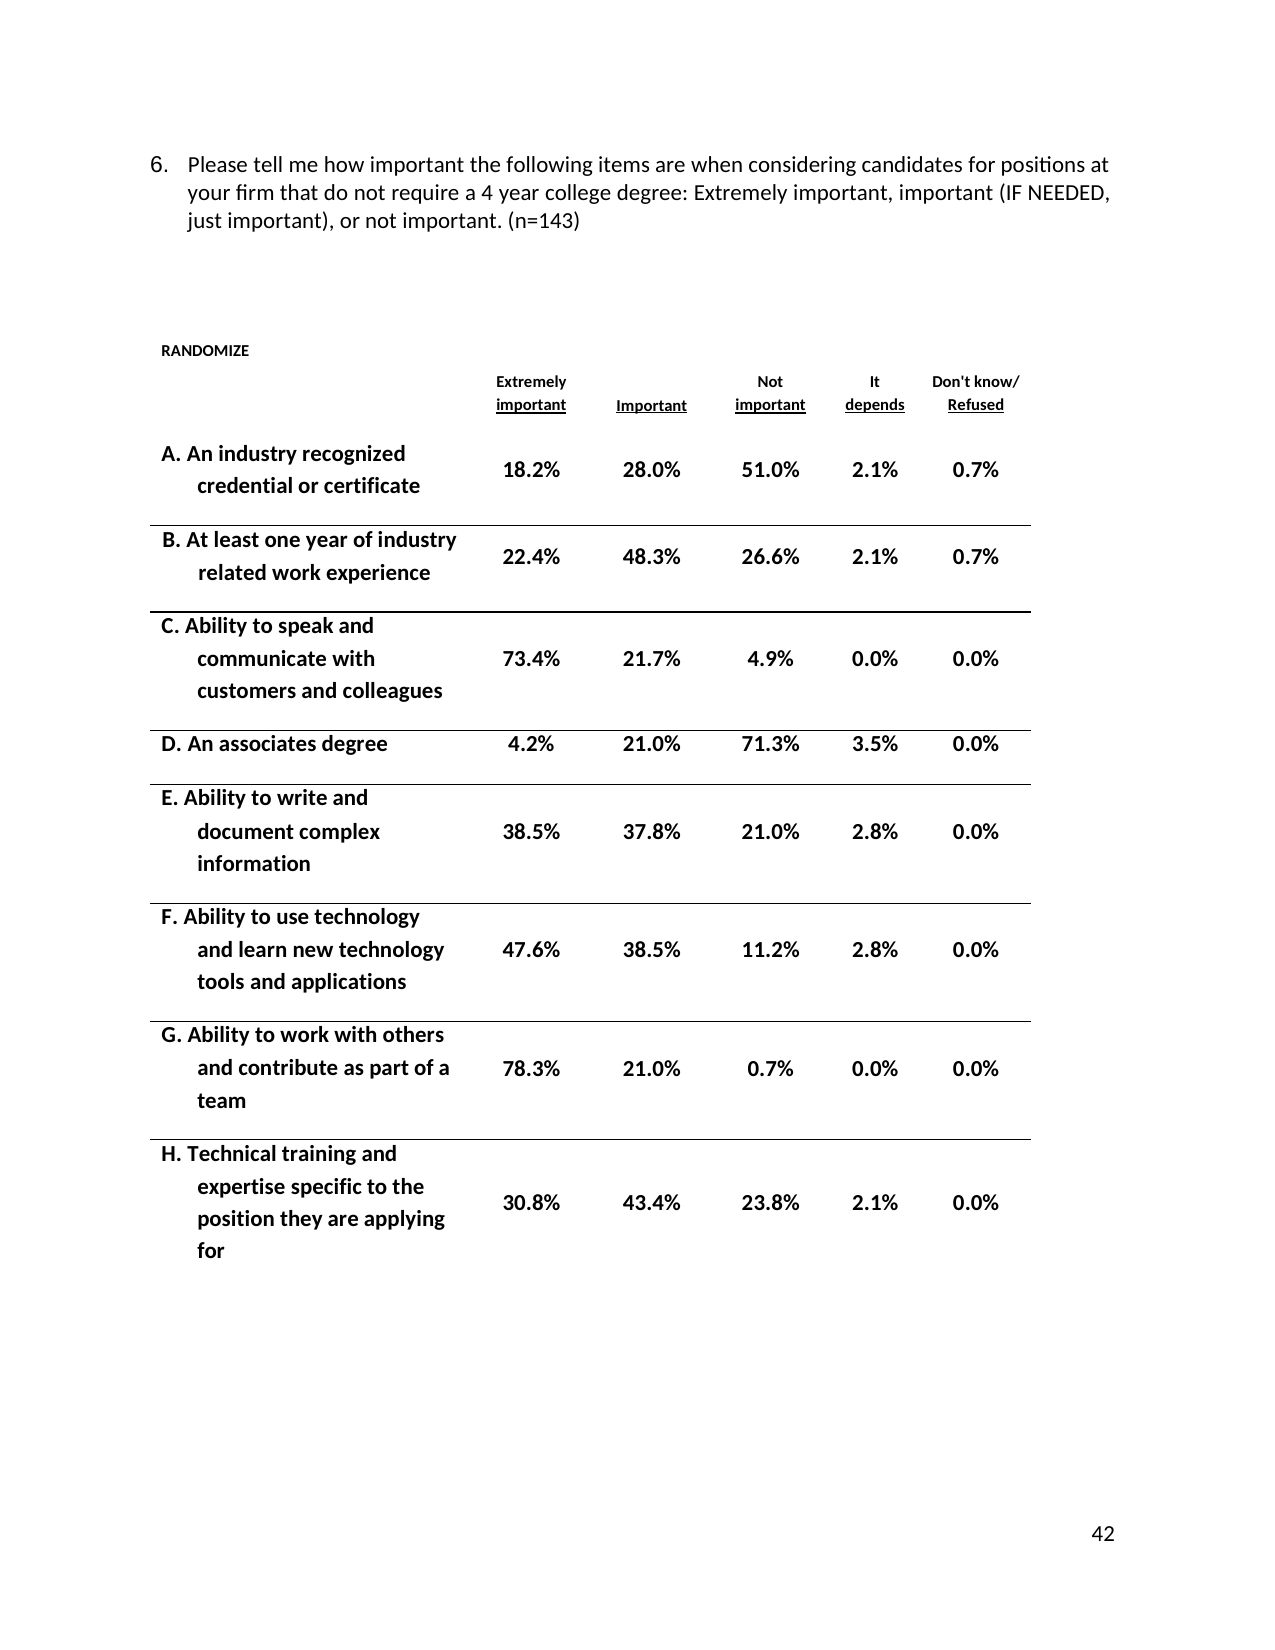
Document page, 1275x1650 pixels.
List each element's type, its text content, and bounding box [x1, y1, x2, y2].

table_cell 0.0% [918, 1022, 1031, 1139]
table_cell 37.8% [591, 785, 711, 902]
table_cell 11.2% [711, 904, 825, 1021]
table_cell 0.0% [918, 904, 1031, 1021]
table_header Don't know/ Refused [918, 338, 1031, 429]
table_cell 2.1% [825, 1140, 918, 1269]
table_cell 4.2% [476, 731, 591, 784]
table_cell 21.0% [591, 731, 711, 784]
table_cell 2.8% [825, 785, 918, 902]
table_cell 73.4% [476, 613, 591, 730]
table_cell 0.0% [825, 613, 918, 730]
table_cell 30.8% [476, 1140, 591, 1269]
table_cell 21.7% [591, 613, 711, 730]
table_cell G. Ability to work with others and contribute as part of a team [150, 1022, 476, 1139]
table_cell 0.7% [918, 429, 1031, 525]
table_cell 0.0% [825, 1022, 918, 1139]
table_header Not important [711, 338, 825, 429]
table_cell 2.1% [825, 429, 918, 525]
table_cell 3.5% [825, 731, 918, 784]
table_cell 0.0% [918, 731, 1031, 784]
table_cell 22.4% [476, 526, 591, 611]
table_cell 4.9% [711, 613, 825, 730]
table_cell 71.3% [711, 731, 825, 784]
text 6. Please tell me how important the following items are when considering candidates for positions at your firm that do not require a 4 year college degree: Extremely important, important (IF NEEDED, just important), or not important. (n=143) [150, 150, 1110, 234]
table_cell 43.4% [591, 1140, 711, 1269]
table_header RANDOMIZE [150, 338, 476, 429]
table_cell 0.7% [918, 526, 1031, 611]
table_cell 0.0% [918, 1140, 1031, 1269]
table_cell 48.3% [591, 526, 711, 611]
table_header Important [591, 338, 711, 429]
table_cell C. Ability to speak and communicate with customers and colleagues [150, 613, 476, 730]
table_cell 0.0% [918, 785, 1031, 902]
table_cell 51.0% [711, 429, 825, 525]
table_header It depends [825, 338, 918, 429]
table_cell F. Ability to use technology and learn new technology tools and applications [150, 904, 476, 1021]
table_cell 23.8% [711, 1140, 825, 1269]
table_cell 28.0% [591, 429, 711, 525]
table_cell 0.0% [918, 613, 1031, 730]
table_cell 2.8% [825, 904, 918, 1021]
table_cell 21.0% [711, 785, 825, 902]
table_cell B. At least one year of industry related work experience [150, 526, 476, 611]
table_header Extremely important [476, 338, 591, 429]
table_cell 18.2% [476, 429, 591, 525]
table_cell 26.6% [711, 526, 825, 611]
table_cell 0.7% [711, 1022, 825, 1139]
table_cell 2.1% [825, 526, 918, 611]
table_cell D. An associates degree [150, 731, 476, 784]
table_cell 38.5% [476, 785, 591, 902]
table_cell 47.6% [476, 904, 591, 1021]
table_cell H. Technical training and expertise specific to the position they are applying for [150, 1140, 476, 1269]
table_cell 78.3% [476, 1022, 591, 1139]
table_cell 38.5% [591, 904, 711, 1021]
table_cell A. An industry recognized credential or certificate [150, 429, 476, 525]
table_cell 21.0% [591, 1022, 711, 1139]
table_cell E. Ability to write and document complex information [150, 785, 476, 902]
